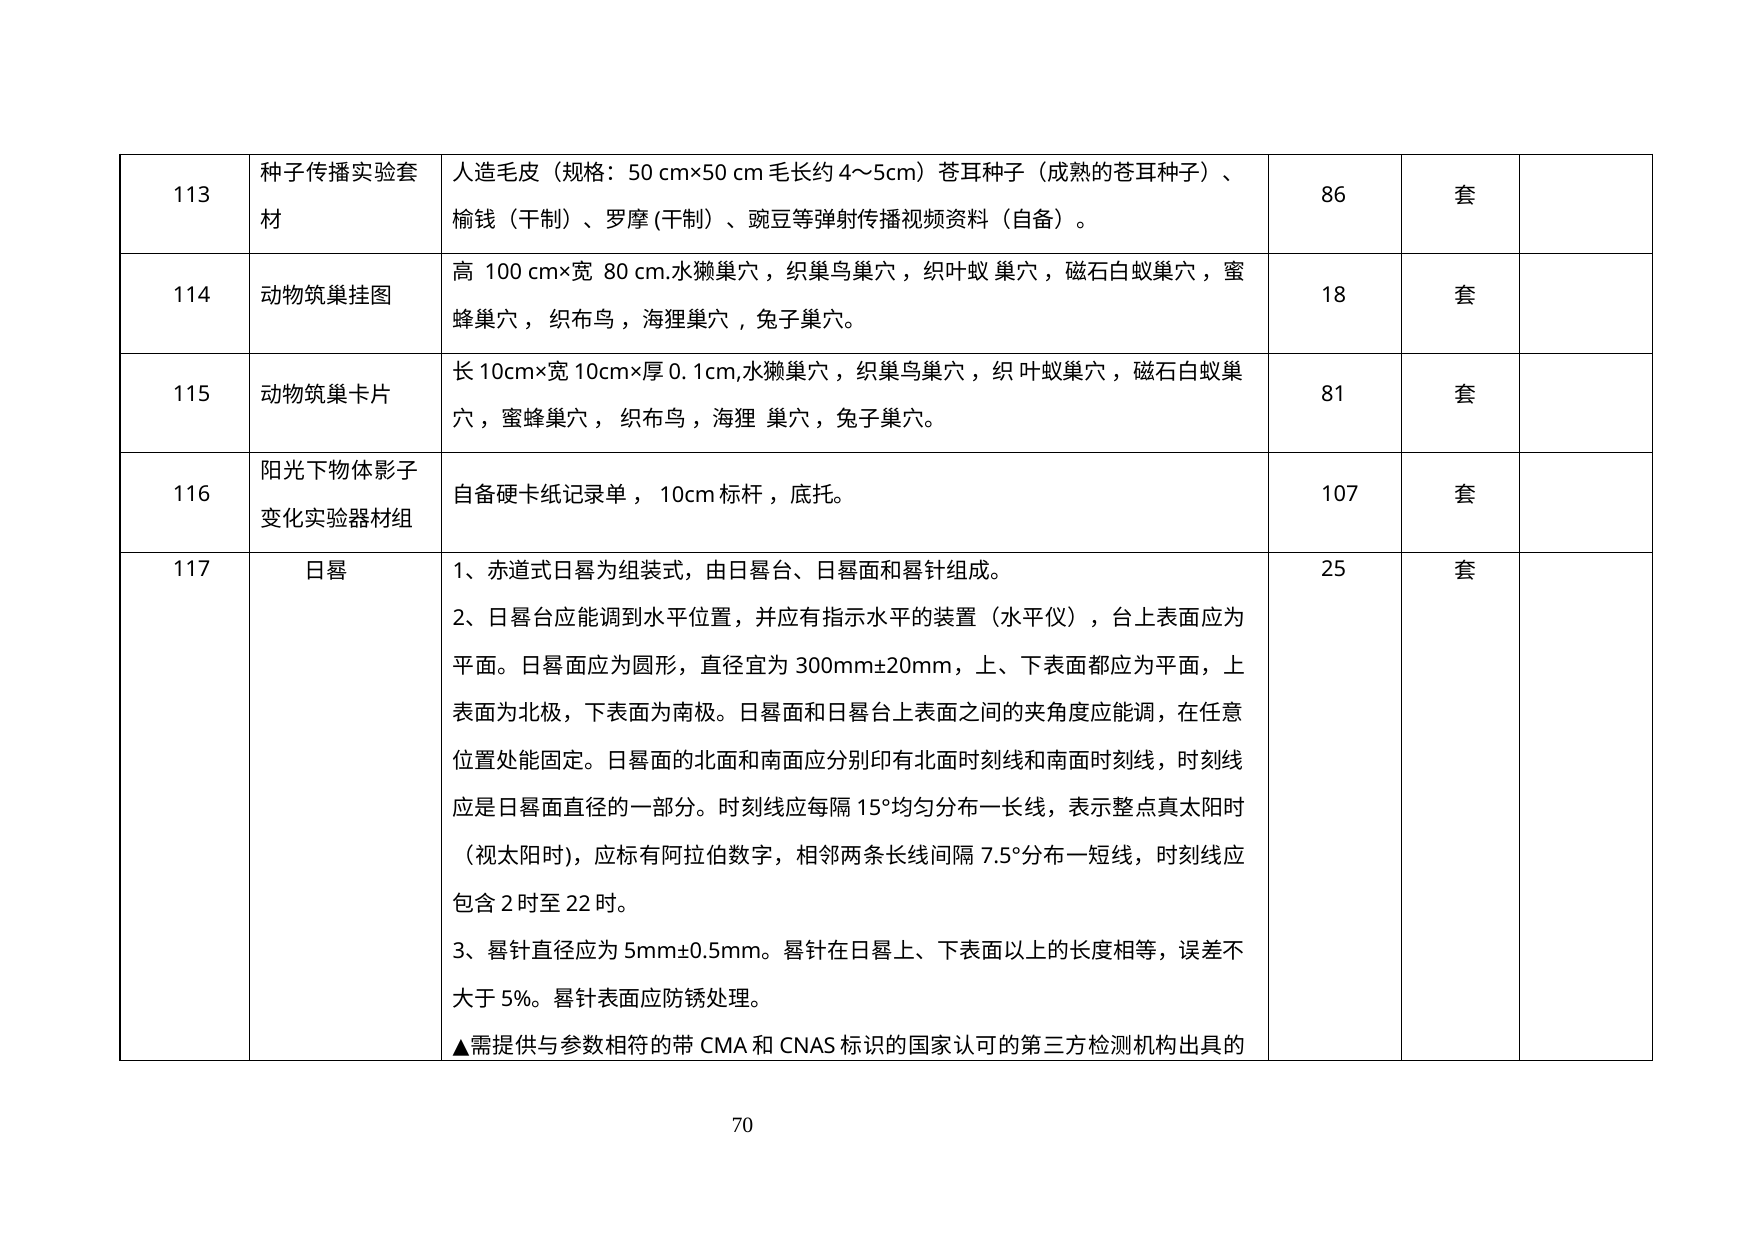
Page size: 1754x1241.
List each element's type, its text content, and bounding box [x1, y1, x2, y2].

table_cell 116 [121, 453, 249, 552]
table_cell 113 [121, 155, 249, 253]
table_cell 81 [1269, 354, 1401, 452]
table_cell 高 100 cm×宽 80 cm.水獭巢穴 ，织巢鸟巢穴 ，织叶蚁 巢穴 ，磁石白蚁巢穴 ，蜜蜂巢穴 ， 织布鸟 ，海狸巢穴 , 兔子巢穴。 [442, 254, 1268, 353]
table_cell [1520, 453, 1652, 552]
table_cell 套 [1402, 155, 1519, 253]
table_cell 115 [121, 354, 249, 452]
table_cell 日晷 [250, 553, 441, 1060]
table_cell 动物筑巢卡片 [250, 354, 441, 452]
table_cell [1520, 155, 1652, 253]
table_cell [1520, 254, 1652, 353]
table_cell 114 [121, 254, 249, 353]
table_cell 套 [1402, 453, 1519, 552]
table_cell 套 [1402, 254, 1519, 353]
table_cell 人造毛皮（规格：50 cm×50 cm毛长约4～5cm）苍耳种子（成熟的苍耳种子）、榆钱（干制）、罗摩 (干制）、豌豆等弹射传播视频资料（自备）。 [442, 155, 1268, 253]
table_cell 套 [1402, 553, 1519, 1060]
table_cell 107 [1269, 453, 1401, 552]
table_cell 117 [121, 553, 249, 1060]
table_cell 86 [1269, 155, 1401, 253]
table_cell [442, 553, 1268, 1060]
table_cell [1520, 553, 1652, 1060]
table_cell 18 [1269, 254, 1401, 353]
table_cell 阳光下物体影子变化实验器材组 [250, 453, 441, 552]
table_cell 自备硬卡纸记录单 ， 10cm标杆 ，底托。 [442, 453, 1268, 552]
table_cell 套 [1402, 354, 1519, 452]
table_cell 种子传播实验套材 [250, 155, 441, 253]
table_cell 长10cm×宽10cm×厚0. 1cm,水獭巢穴 ，织巢鸟巢穴 ，织 叶蚁巢穴 ，磁石白蚁巢穴 ，蜜蜂巢穴 ， 织布鸟 ，海狸 巢穴 ，兔子巢穴。 [442, 354, 1268, 452]
table_cell [1520, 354, 1652, 452]
table_cell 动物筑巢挂图 [250, 254, 441, 353]
table_cell 25 [1269, 553, 1401, 1060]
